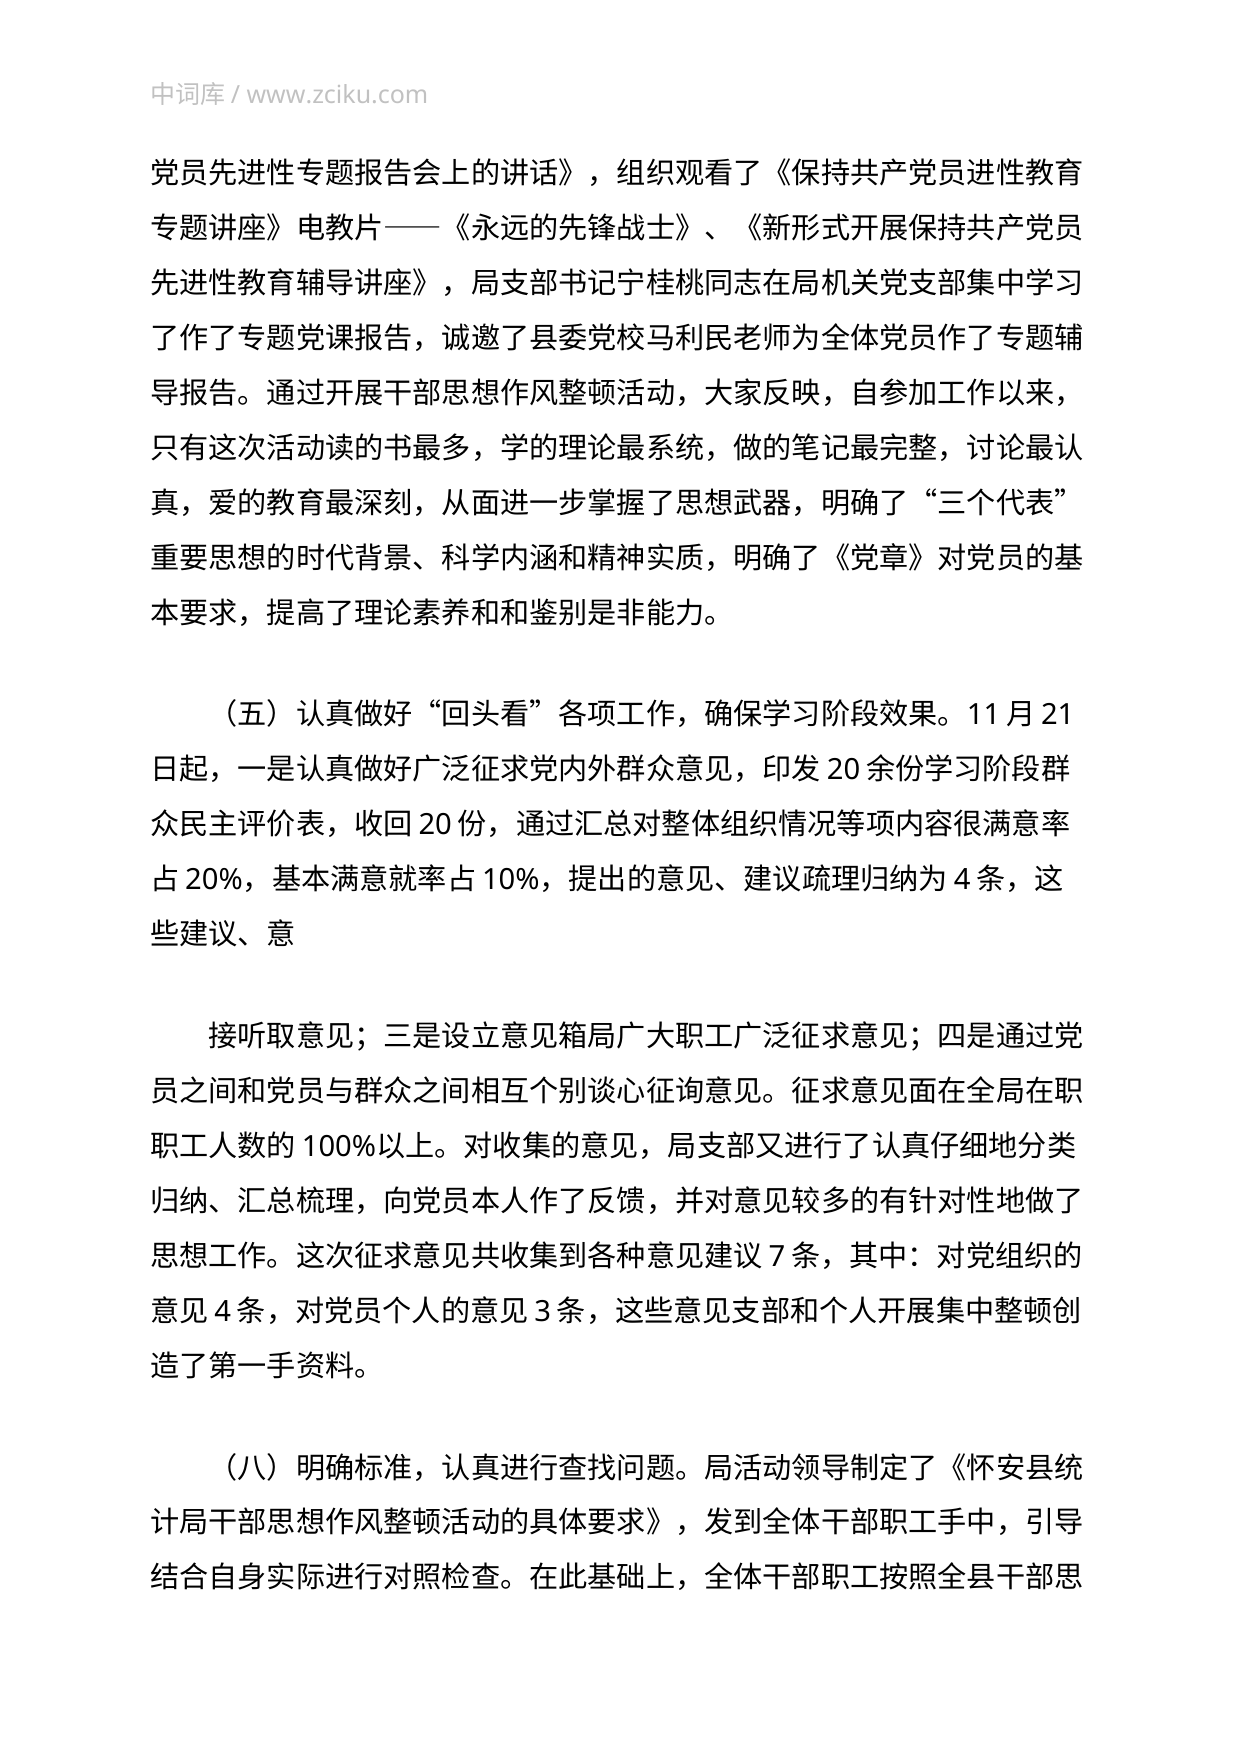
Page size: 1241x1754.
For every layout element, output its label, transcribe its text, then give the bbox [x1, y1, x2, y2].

text 接听取意见；三是设立意见箱局广大职工广泛征求意见；四是通过党员之间和党员与群众之间相互个别谈心征询意见。征求意见面在全局在职职工人数的100%以上。对收集的意见，局支部又进行了认真仔细地分类归纳、汇总梳理，向党员本人作了反馈，并对意见较多的有针对性地做了思想工作。这次征求意见共收集到各种意见建议7条，其中：对党组织的意见4条，对党员个人的意见3条，这些意见支部和个人开展集中整顿创造了第一手资料。 [150, 1013, 1090, 1385]
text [150, 1444, 1090, 1596]
text （五）认真做好“回头看”各项工作，确保学习阶段效果。11月21日起，一是认真做好广泛征求党内外群众意见，印发20余份学习阶段群众民主评价表，收回20份，通过汇总对整体组织情况等项内容很满意率占20%，基本满意就率占10%，提出的意见、建议疏理归纳为4条，这些建议、意 [150, 691, 1090, 953]
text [150, 150, 1090, 631]
